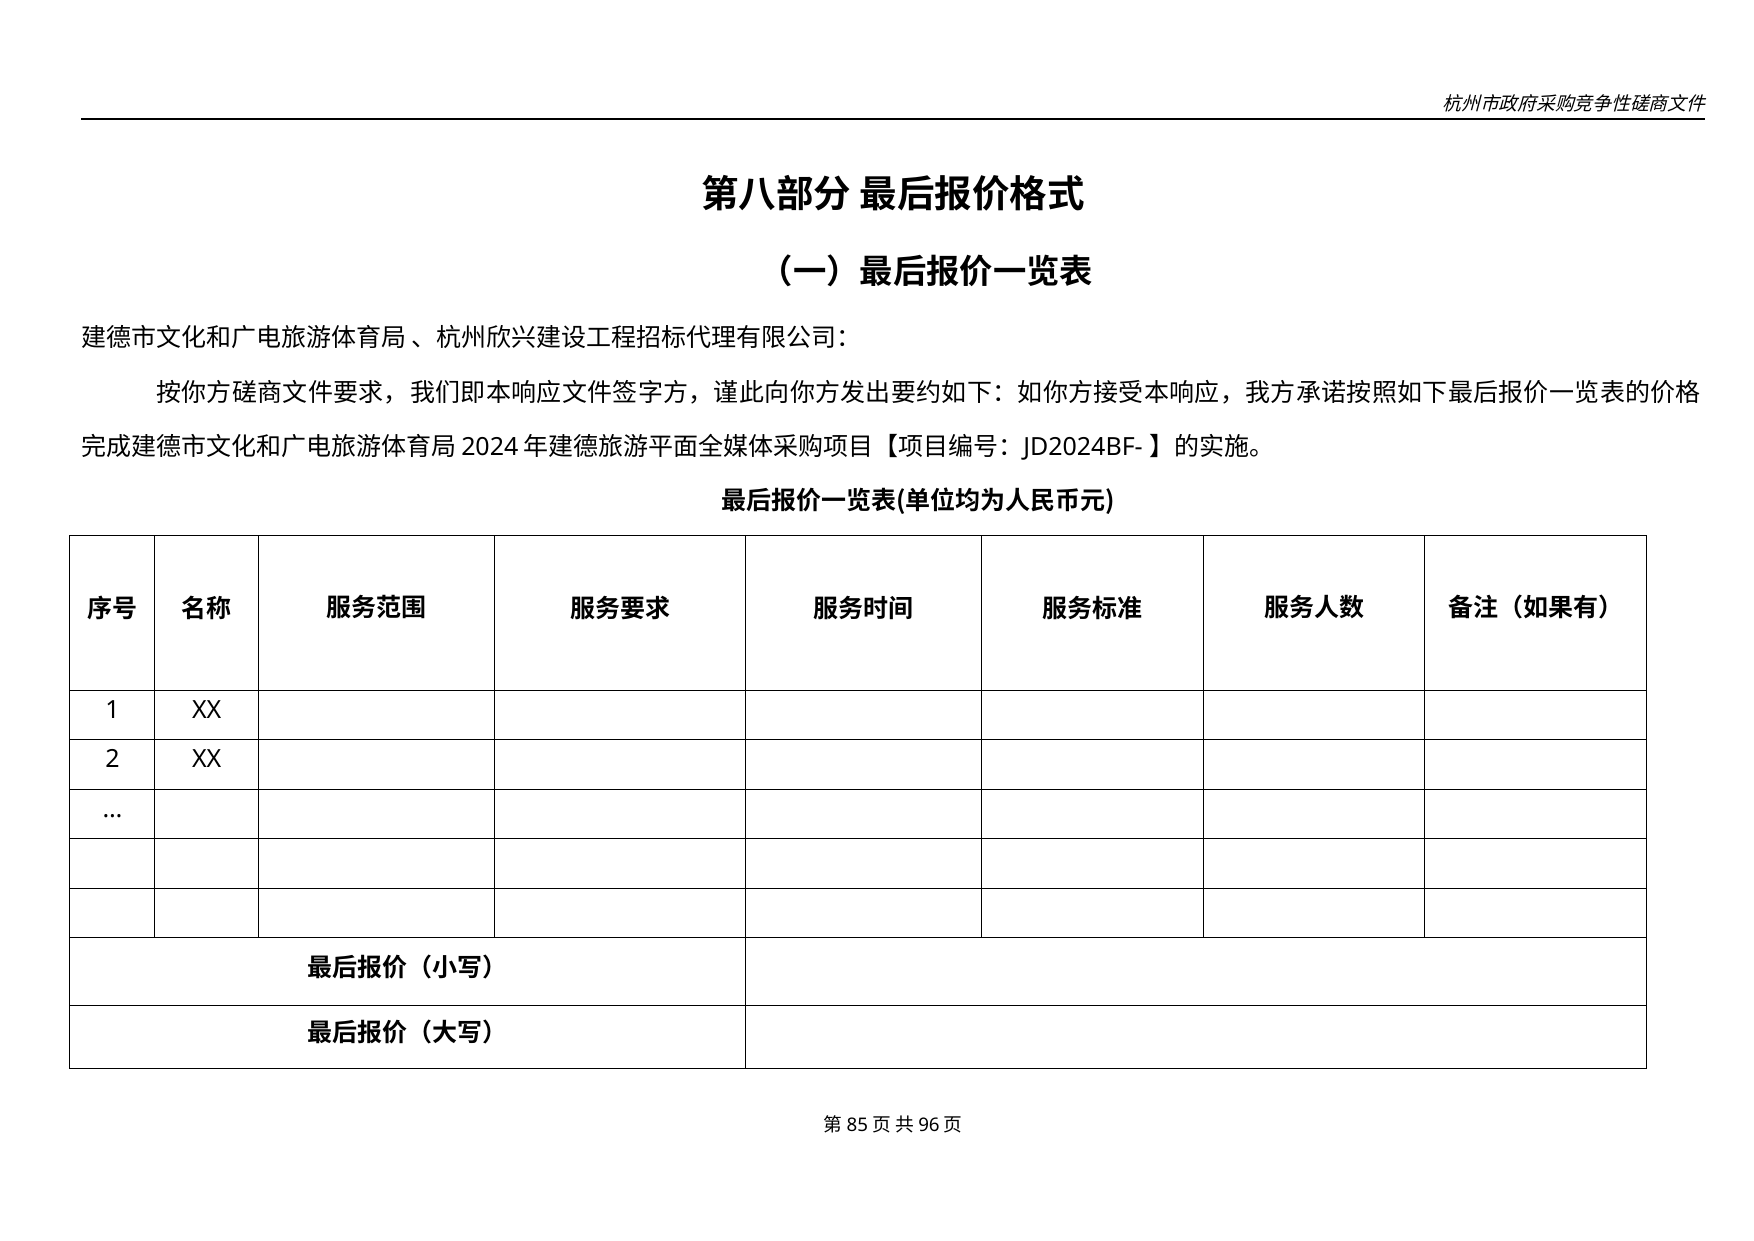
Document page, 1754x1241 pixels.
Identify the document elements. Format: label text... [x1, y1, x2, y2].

table_cell [259, 889, 494, 937]
table_cell [495, 839, 745, 887]
table_cell [982, 790, 1203, 838]
table_cell XX [155, 691, 258, 739]
table_cell [495, 889, 745, 937]
table_cell [746, 889, 981, 937]
table_cell [746, 839, 981, 887]
table_cell [495, 691, 745, 739]
text 按你方磋商文件要求，我们即本响应文件签字方，谨此向你方发出要约如下：如你方接受本响应，我方承诺按照如下最后报价一览表的价格完成建德市文化和广电旅游体育局2024年建德旅游平面全媒体采购项目【项目编号：JD2024BF- 】的实施。 [81, 372, 1705, 463]
table_cell [259, 740, 494, 789]
table_cell [1425, 889, 1646, 937]
table_cell [70, 839, 154, 887]
table_cell 1 [70, 691, 154, 739]
table_cell [1204, 889, 1424, 937]
text 建德市文化和广电旅游体育局 、杭州欣兴建设工程招标代理有限公司： [81, 318, 1705, 354]
table_header 序号 [70, 536, 154, 690]
table_cell XX [155, 740, 258, 789]
table_cell [155, 839, 258, 887]
table_cell [746, 790, 981, 838]
table_cell [746, 1006, 1646, 1068]
table_cell [495, 790, 745, 838]
table_cell [1204, 790, 1424, 838]
table_cell [982, 691, 1203, 739]
table_cell [1425, 790, 1646, 838]
table_cell [746, 691, 981, 739]
table_header 服务时间 [746, 536, 981, 690]
table_cell [259, 839, 494, 887]
table_cell [1204, 691, 1424, 739]
text 第八部分 最后报价格式 [81, 164, 1705, 218]
table_header 服务人数 [1204, 536, 1424, 690]
table_cell [495, 740, 745, 789]
text （一）最后报价一览表 [81, 245, 1705, 293]
table_cell [1204, 839, 1424, 887]
table_cell 最后报价（小写） [70, 938, 745, 1005]
table_cell [155, 889, 258, 937]
table_cell [1425, 691, 1646, 739]
table_cell [259, 790, 494, 838]
table_cell 最后报价（大写） [70, 1006, 745, 1068]
table_cell [70, 889, 154, 937]
table_cell [982, 839, 1203, 887]
table_cell … [70, 790, 154, 838]
table_header 名称 [155, 536, 258, 690]
text 最后报价一览表(单位均为人民币元) [131, 481, 1705, 517]
table_cell [1204, 740, 1424, 789]
table_cell [155, 790, 258, 838]
table_cell [982, 740, 1203, 789]
table_header 服务要求 [495, 536, 745, 690]
table_cell [1425, 839, 1646, 887]
table_header 服务标准 [982, 536, 1203, 690]
table_cell [746, 740, 981, 789]
table_cell 2 [70, 740, 154, 789]
table_cell [259, 691, 494, 739]
table_cell [982, 889, 1203, 937]
table_cell [746, 938, 1646, 1005]
table_cell [1425, 740, 1646, 789]
table_header 备注（如果有） [1425, 536, 1646, 690]
table_header 服务范围 [259, 536, 494, 690]
